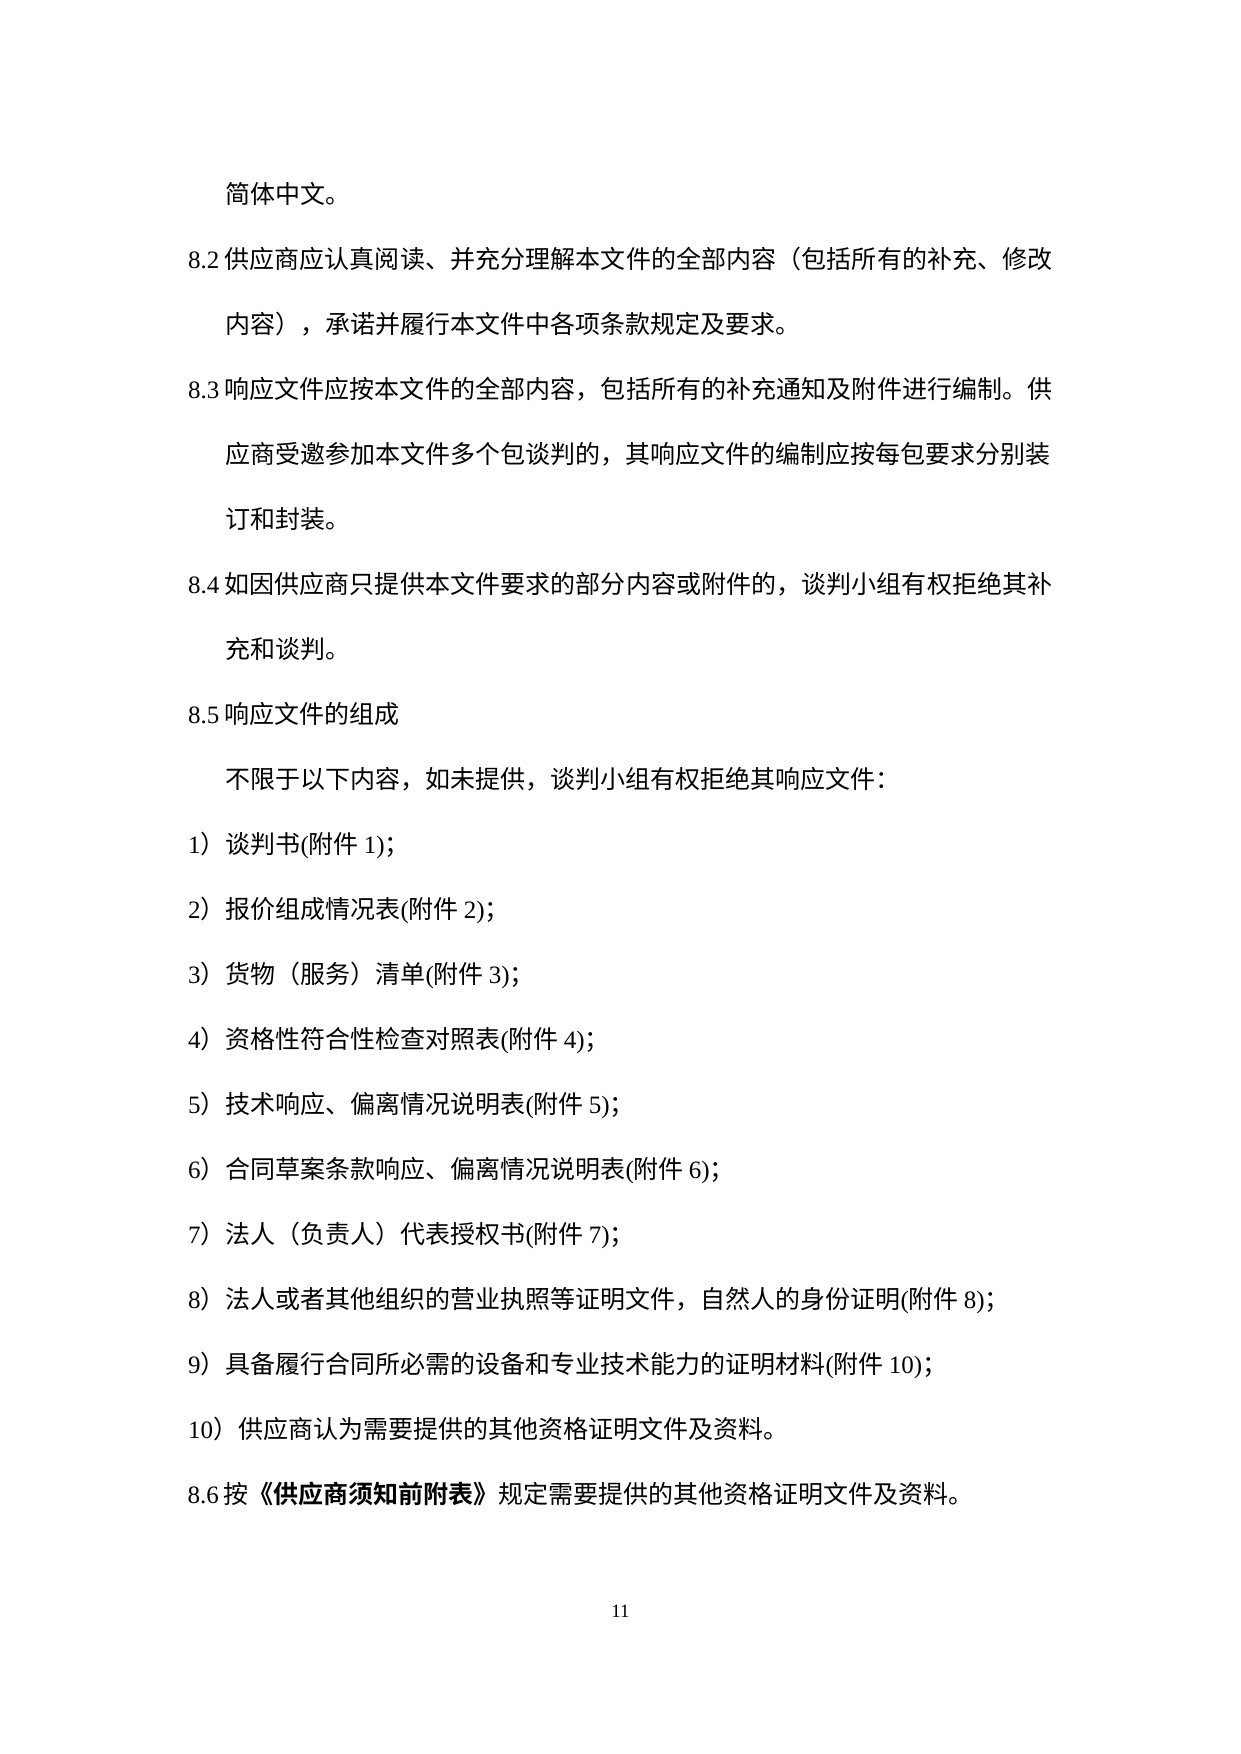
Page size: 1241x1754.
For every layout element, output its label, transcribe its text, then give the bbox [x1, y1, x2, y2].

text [188, 160, 1053, 225]
text 4）资格性符合性检查对照表(附件4)； [188, 1005, 1053, 1070]
text 7）法人（负责人）代表授权书(附件7)； [188, 1200, 1053, 1265]
text 3）货物（服务）清单(附件3)； [188, 940, 1053, 1005]
text 8.6按《供应商须知前附表》规定需要提供的其他资格证明文件及资料。 [187, 1460, 1053, 1525]
text 8.4如因供应商只提供本文件要求的部分内容或附件的，谈判小组有权拒绝其补充和谈判。 [188, 550, 1053, 680]
text 2）报价组成情况表(附件2)； [188, 875, 1053, 940]
text 8）法人或者其他组织的营业执照等证明文件，自然人的身份证明(附件8)； [188, 1265, 1053, 1330]
text 8.3响应文件应按本文件的全部内容，包括所有的补充通知及附件进行编制。供应商受邀参加本文件多个包谈判的，其响应文件的编制应按每包要求分别装订和封装。 [188, 355, 1053, 550]
text 10）供应商认为需要提供的其他资格证明文件及资料。 [188, 1395, 1053, 1460]
text 不限于以下内容，如未提供，谈判小组有权拒绝其响应文件： [225, 745, 1053, 810]
text 6）合同草案条款响应、偏离情况说明表(附件6)； [188, 1135, 1053, 1200]
text 1）谈判书(附件1)； [188, 810, 1053, 875]
text 8.5响应文件的组成 [188, 680, 1053, 745]
text 8.2供应商应认真阅读、并充分理解本文件的全部内容（包括所有的补充、修改内容），承诺并履行本文件中各项条款规定及要求。 [188, 225, 1053, 355]
text 5）技术响应、偏离情况说明表(附件5)； [188, 1070, 1053, 1135]
text 9）具备履行合同所必需的设备和专业技术能力的证明材料(附件10)； [188, 1330, 1053, 1395]
